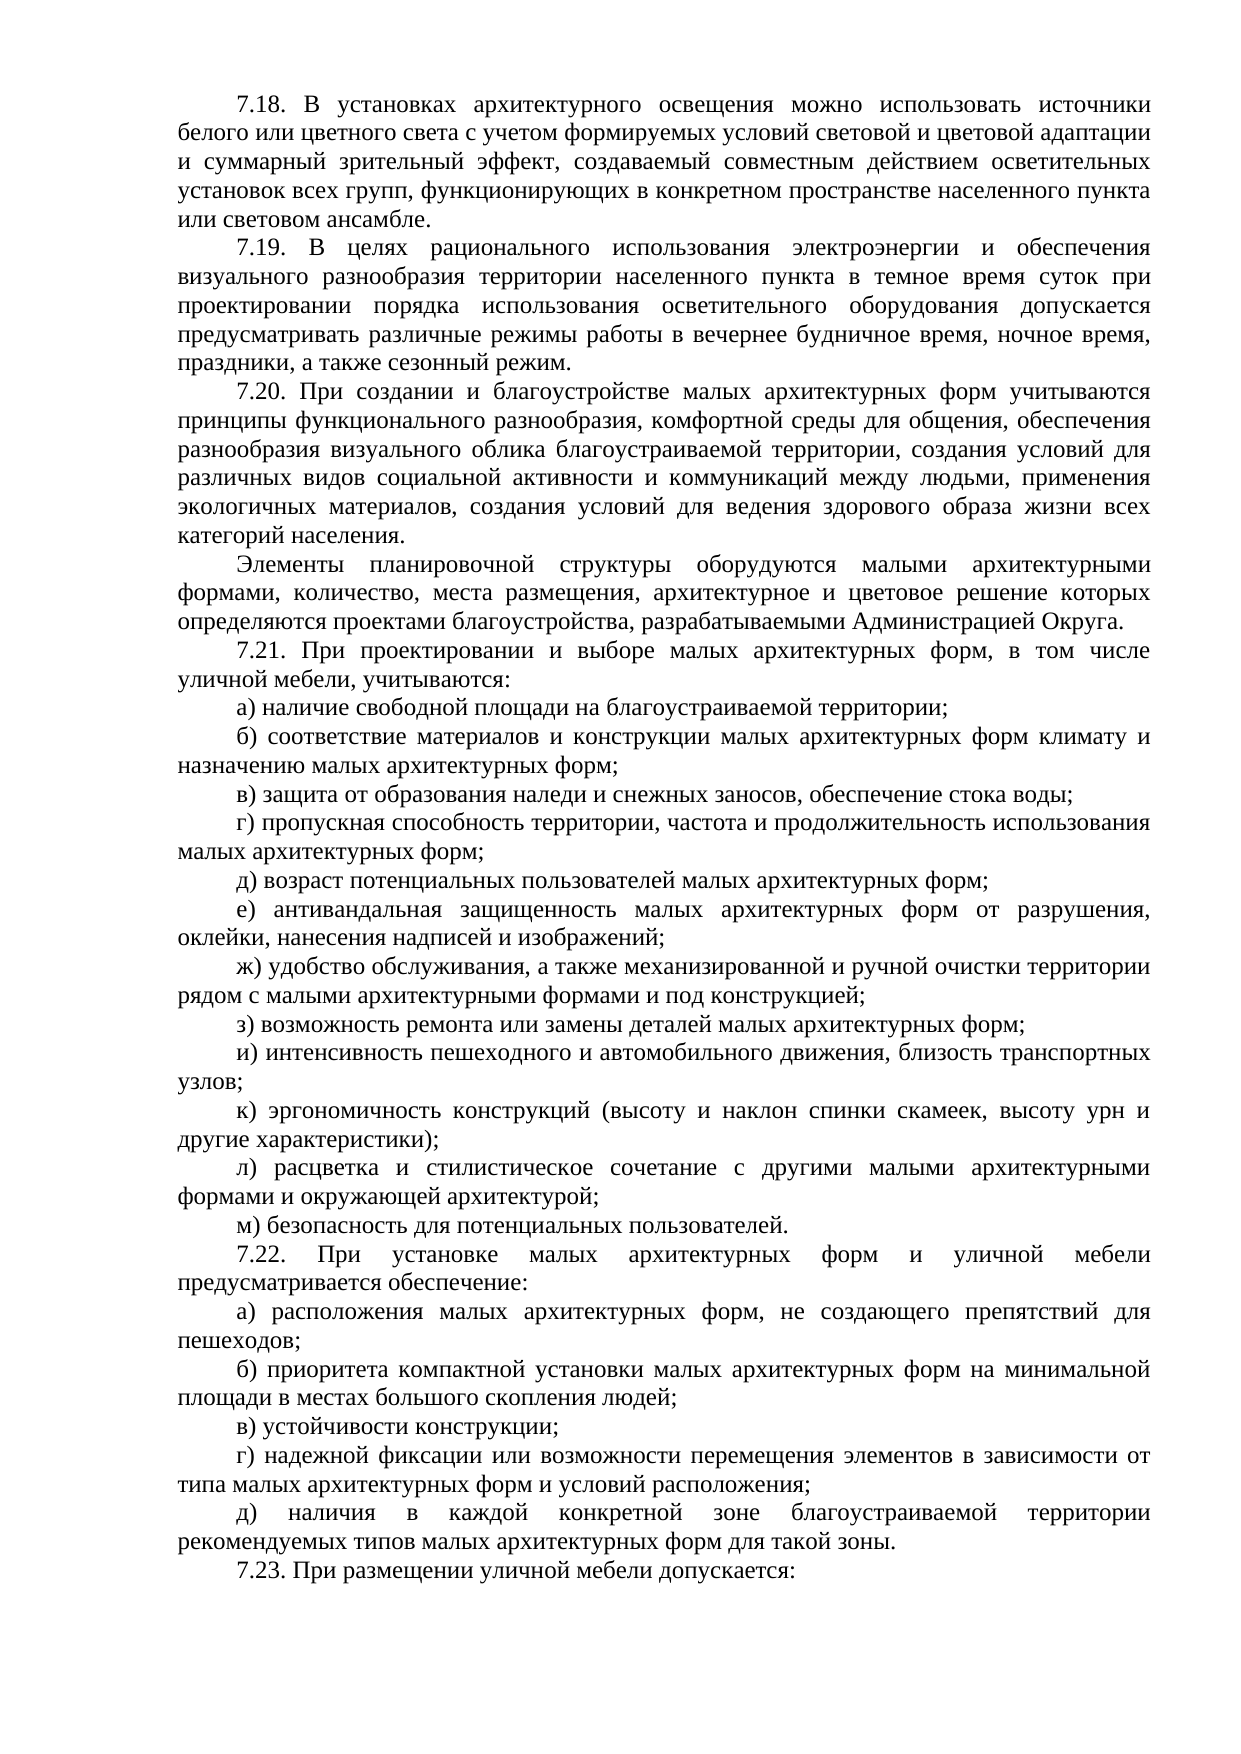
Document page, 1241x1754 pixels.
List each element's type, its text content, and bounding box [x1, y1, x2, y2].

text г) пропускная способность территории, частота и продолжительность использования малых архитектурных форм; [177, 807, 1152, 865]
text 7.20. При создании и благоустройстве малых архитектурных форм учитываются принципы функционального разнообразия, комфортной среды для общения, обеспечения разнообразия визуального облика благоустраиваемой территории, создания условий для различных видов социальной активности и коммуникаций между людьми, применения экологичных материалов, создания условий для ведения здорового образа жизни всех категорий населения. [177, 376, 1152, 549]
text ж) удобство обслуживания, а также механизированной и ручной очистки территории рядом с малыми архитектурными формами и под конструкцией; [177, 951, 1152, 1009]
text б) приоритета компактной установки малых архитектурных форм на минимальной площади в местах большого скопления людей; [177, 1354, 1152, 1411]
text в) защита от образования наледи и снежных заносов, обеспечение стока воды; [177, 779, 1152, 807]
text 7.19. В целях рационального использования электроэнергии и обеспечения визуального разнообразия территории населенного пункта в темное время суток при проектировании порядка использования осветительного оборудования допускается предусматривать различные режимы работы в вечернее будничное время, ночное время, праздники, а также сезонный режим. [177, 232, 1152, 376]
text в) устойчивости конструкции; [177, 1411, 1152, 1440]
text а) расположения малых архитектурных форм, не создающего препятствий для пешеходов; [177, 1296, 1152, 1354]
text а) наличие свободной площади на благоустраиваемой территории; [177, 692, 1152, 721]
text г) надежной фиксации или возможности перемещения элементов в зависимости от типа малых архитектурных форм и условий расположения; [177, 1440, 1152, 1497]
text д) возраст потенциальных пользователей малых архитектурных форм; [177, 865, 1152, 894]
text 7.21. При проектировании и выборе малых архитектурных форм, в том числе уличной мебели, учитываются: [177, 635, 1152, 692]
text 7.23. При размещении уличной мебели допускается: [177, 1555, 1152, 1584]
text к) эргономичность конструкций (высоту и наклон спинки скамеек, высоту урн и другие характеристики); [177, 1095, 1152, 1152]
text л) расцветка и стилистическое сочетание с другими малыми архитектурными формами и окружающей архитектурой; [177, 1152, 1152, 1210]
text и) интенсивность пешеходного и автомобильного движения, близость транспортных узлов; [177, 1037, 1152, 1095]
text е) антивандальная защищенность малых архитектурных форм от разрушения, оклейки, нанесения надписей и изображений; [177, 894, 1152, 951]
text 7.18. В установках архитектурного освещения можно использовать источники белого или цветного света с учетом формируемых условий световой и цветовой адаптации и суммарный зрительный эффект, создаваемый совместным действием осветительных установок всех групп, функционирующих в конкретном пространстве населенного пункта или световом ансамбле. [177, 89, 1152, 232]
text д) наличия в каждой конкретной зоне благоустраиваемой территории рекомендуемых типов малых архитектурных форм для такой зоны. [177, 1497, 1152, 1555]
text з) возможность ремонта или замены деталей малых архитектурных форм; [177, 1009, 1152, 1037]
text б) соответствие материалов и конструкции малых архитектурных форм климату и назначению малых архитектурных форм; [177, 721, 1152, 779]
text м) безопасность для потенциальных пользователей. [177, 1210, 1152, 1239]
text 7.22. При установке малых архитектурных форм и уличной мебели предусматривается обеспечение: [177, 1239, 1152, 1296]
text Элементы планировочной структуры оборудуются малыми архитектурными формами, количество, места размещения, архитектурное и цветовое решение которых определяются проектами благоустройства, разрабатываемыми Администрацией Округа. [177, 549, 1152, 635]
